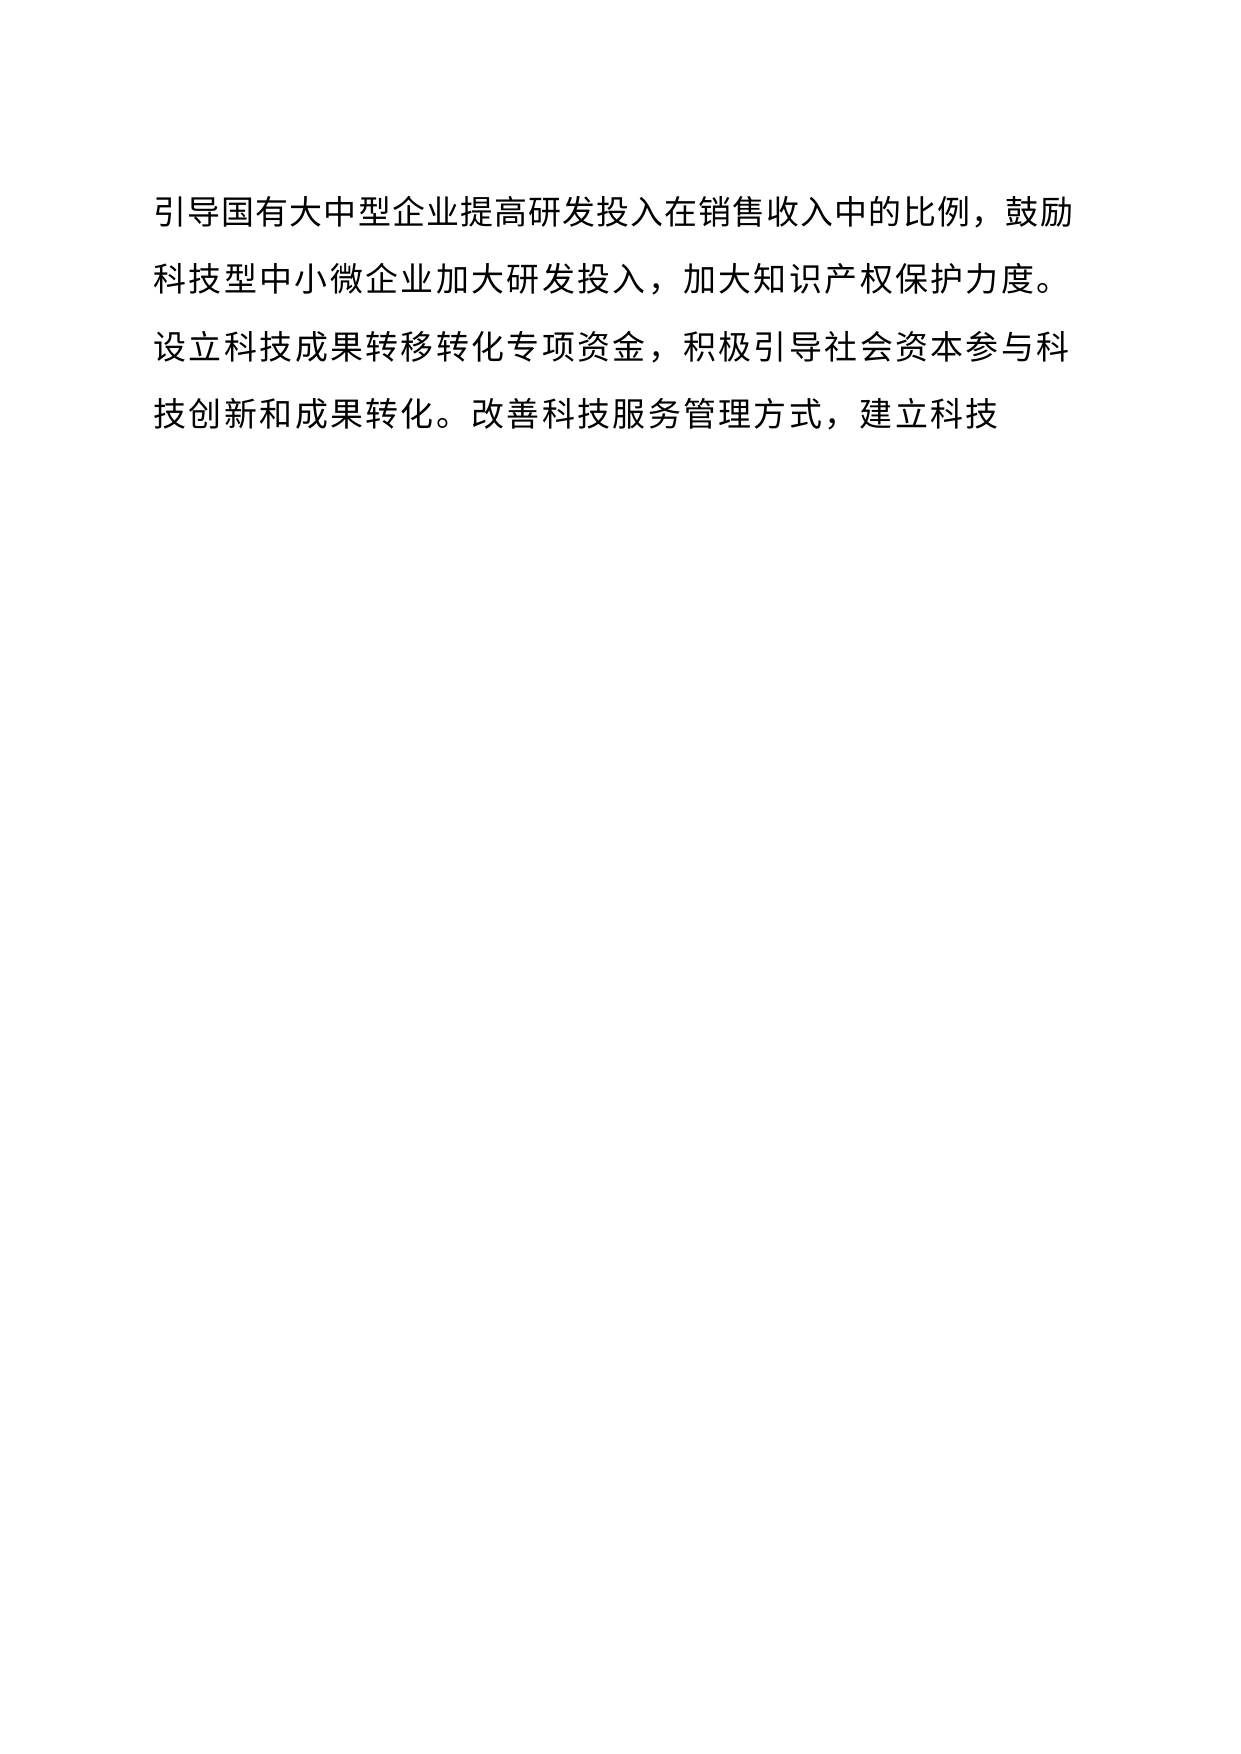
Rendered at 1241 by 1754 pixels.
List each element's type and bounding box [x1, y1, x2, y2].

text [153, 185, 1102, 436]
